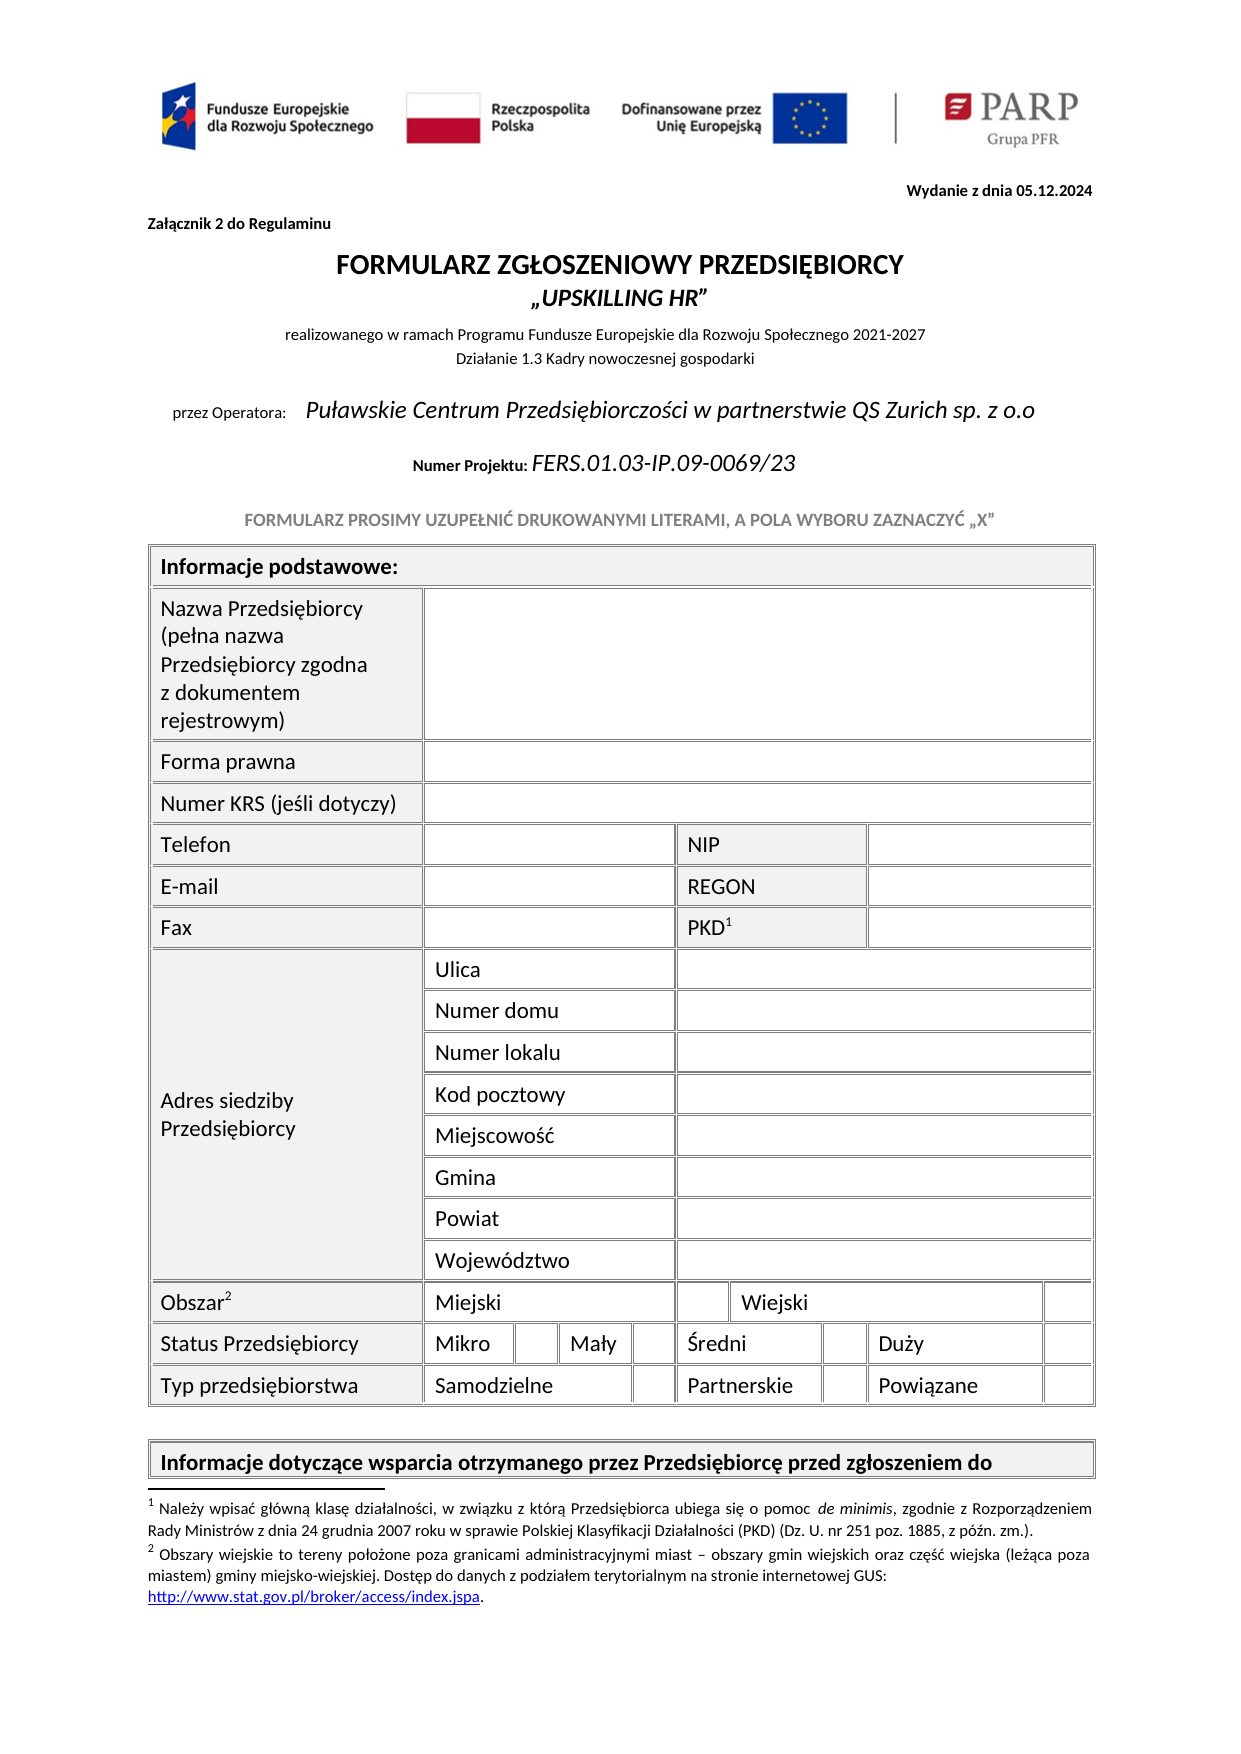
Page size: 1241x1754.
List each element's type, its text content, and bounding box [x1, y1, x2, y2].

table_cell Powiat [425, 1199, 674, 1238]
text FORMULARZ ZGŁOSZENIOWY PRZEDSIĘBIORCY [148, 246, 1093, 282]
table_cell Mikro [425, 1324, 513, 1362]
table_cell [424, 739, 1094, 781]
table_cell [678, 947, 1093, 988]
table_cell [676, 988, 1094, 1030]
table_cell [678, 1283, 728, 1321]
text realizowanego w ramach Programu Fundusze Europejskie dla Rozwoju Społecznego 2021-2027 [118, 325, 1093, 345]
table_cell Status Przedsiębiorcy [151, 1321, 422, 1362]
table_cell Województwo [425, 1241, 674, 1279]
table_cell NIP [678, 825, 866, 864]
table_cell Typ przedsiębiorstwa [151, 1363, 424, 1404]
table_cell Ulica [425, 950, 674, 988]
table_cell Numer KRS (jeśli dotyczy) [151, 781, 422, 822]
text Wydanie z dnia 05.12.2024 [148, 180, 1093, 201]
table_cell [869, 864, 1093, 905]
table_cell [824, 1324, 866, 1362]
table_cell Nazwa Przedsiębiorcy (pełna nazwa Przedsiębiorcy zgodna z dokumentem rejestrowym) [149, 585, 424, 739]
table_cell [424, 585, 1094, 739]
text FORMULARZ PROSIMY UZUPEŁNIĆ DRUKOWANYMI LITERAMI, A POLA WYBORU ZAZNACZYĆ „X” [148, 508, 1093, 531]
table_cell Miejscowość [425, 1116, 674, 1154]
table_cell [425, 781, 1093, 822]
table_cell [678, 1155, 1093, 1196]
table_cell [1045, 1321, 1093, 1362]
text „UPSKILLING HR” [148, 282, 1093, 312]
text przez Operatora: Puławskie Centrum Przedsiębiorczości w partnerstwie QS Zurich sp. z o.o [118, 395, 1093, 425]
table_cell Partnerskie [676, 1363, 823, 1404]
table_cell Powiązane [867, 1366, 1043, 1404]
table_cell Adres siedziby Przedsiębiorcy [151, 947, 422, 1279]
text Załącznik 2 do Regulaminu [148, 213, 1093, 233]
table_cell [516, 1324, 557, 1362]
table_cell REGON [678, 867, 866, 905]
table_cell Kod pocztowy [425, 1075, 674, 1113]
table_cell [634, 1324, 674, 1362]
table_cell [867, 905, 1094, 947]
table_cell [676, 1113, 1094, 1154]
table_cell Fax [149, 905, 424, 947]
table_cell Duży [869, 1324, 1042, 1362]
table_cell [823, 1366, 867, 1404]
table_cell E-mail [151, 864, 422, 905]
table_header Informacje dotyczące wsparcia otrzymanego przez Przedsiębiorcę przed zgłoszeniem do Projektu: [151, 1443, 1093, 1476]
table_cell [425, 908, 674, 947]
table_cell Obszar [149, 1279, 424, 1321]
table_header Informacje podstawowe: [151, 547, 1093, 585]
table_cell [678, 1071, 1093, 1113]
table_cell [676, 1196, 1094, 1238]
table_cell PKD [678, 908, 866, 947]
table_cell [425, 825, 674, 864]
table_cell [425, 867, 674, 905]
table_cell Numer lokalu [425, 1033, 674, 1071]
table_cell [867, 822, 1094, 864]
table_cell [632, 1366, 676, 1404]
table_cell Wiejski [731, 1283, 1042, 1321]
table_cell [676, 1030, 1094, 1071]
table_cell [678, 1238, 1093, 1279]
table_cell Samodzielne [424, 1366, 632, 1404]
table_cell Numer domu [425, 991, 674, 1030]
table_cell Miejski [425, 1283, 674, 1321]
table_cell Forma prawna [149, 739, 424, 781]
text Działanie 1.3 Kadry nowoczesnej gospodarki [118, 348, 1093, 368]
table_cell Gmina [425, 1158, 674, 1196]
text Numer Projektu: FERS.01.03-IP.09-0069/23 [118, 447, 1093, 478]
table_cell [1043, 1363, 1093, 1404]
table_cell [1043, 1279, 1094, 1321]
table_cell Średni [678, 1324, 821, 1362]
table_cell Telefon [149, 822, 424, 864]
picture [147, 73, 1093, 160]
table_cell Mały [560, 1324, 631, 1362]
